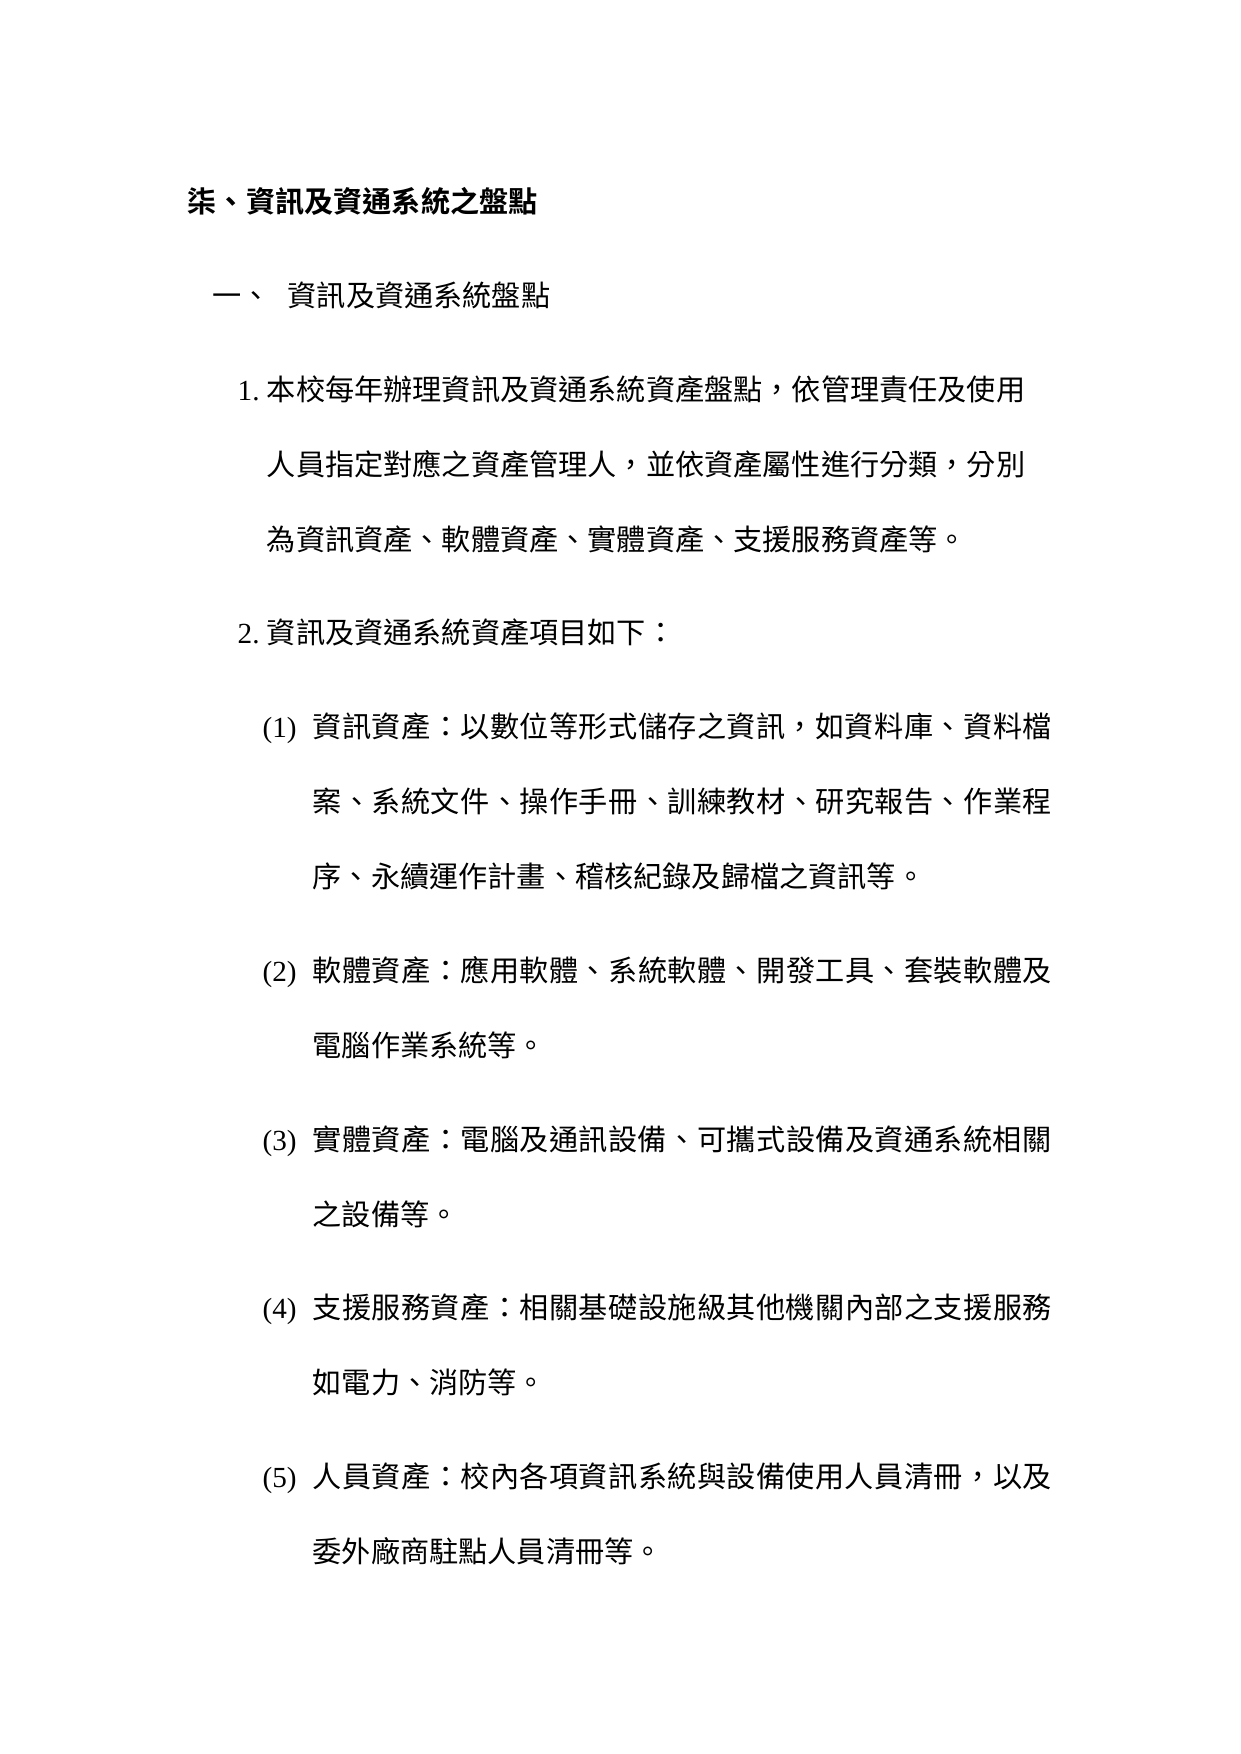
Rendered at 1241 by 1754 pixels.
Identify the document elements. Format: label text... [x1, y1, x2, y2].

list 支援服務資產：相關基礎設施級其他機關內部之支援服務，如電力、消防等。 [262, 1269, 1053, 1419]
list 軟體資產：應用軟體、系統軟體、開發工具、套裝軟體及電腦作業系統等。 [262, 931, 1053, 1081]
list 資訊及資通系統資產項目如下： [237, 594, 1053, 669]
list 本校每年辦理資訊及資通系統資產盤點，依管理責任及使用人員指定對應之資產管理人，並依資產屬性進行分類，分別為資訊資產、軟體資產、實體資產、支援服務資產等。 [237, 350, 1053, 575]
list 人員資產：校內各項資訊系統與設備使用人員清冊，以及委外廠商駐點人員清冊等。 [262, 1437, 1053, 1587]
list 資訊資產：以數位等形式儲存之資訊，如資料庫、資料檔案、系統文件、操作手冊、訓練教材、研究報告、作業程序、永續運作計畫、稽核紀錄及歸檔之資訊等。 [262, 687, 1053, 912]
list 實體資產：電腦及通訊設備、可攜式設備及資通系統相關之設備等。 [262, 1100, 1053, 1250]
subtitle 資訊及資通系統之盤點 [187, 162, 1053, 237]
subtitle 資訊及資通系統盤點 [212, 256, 1053, 331]
